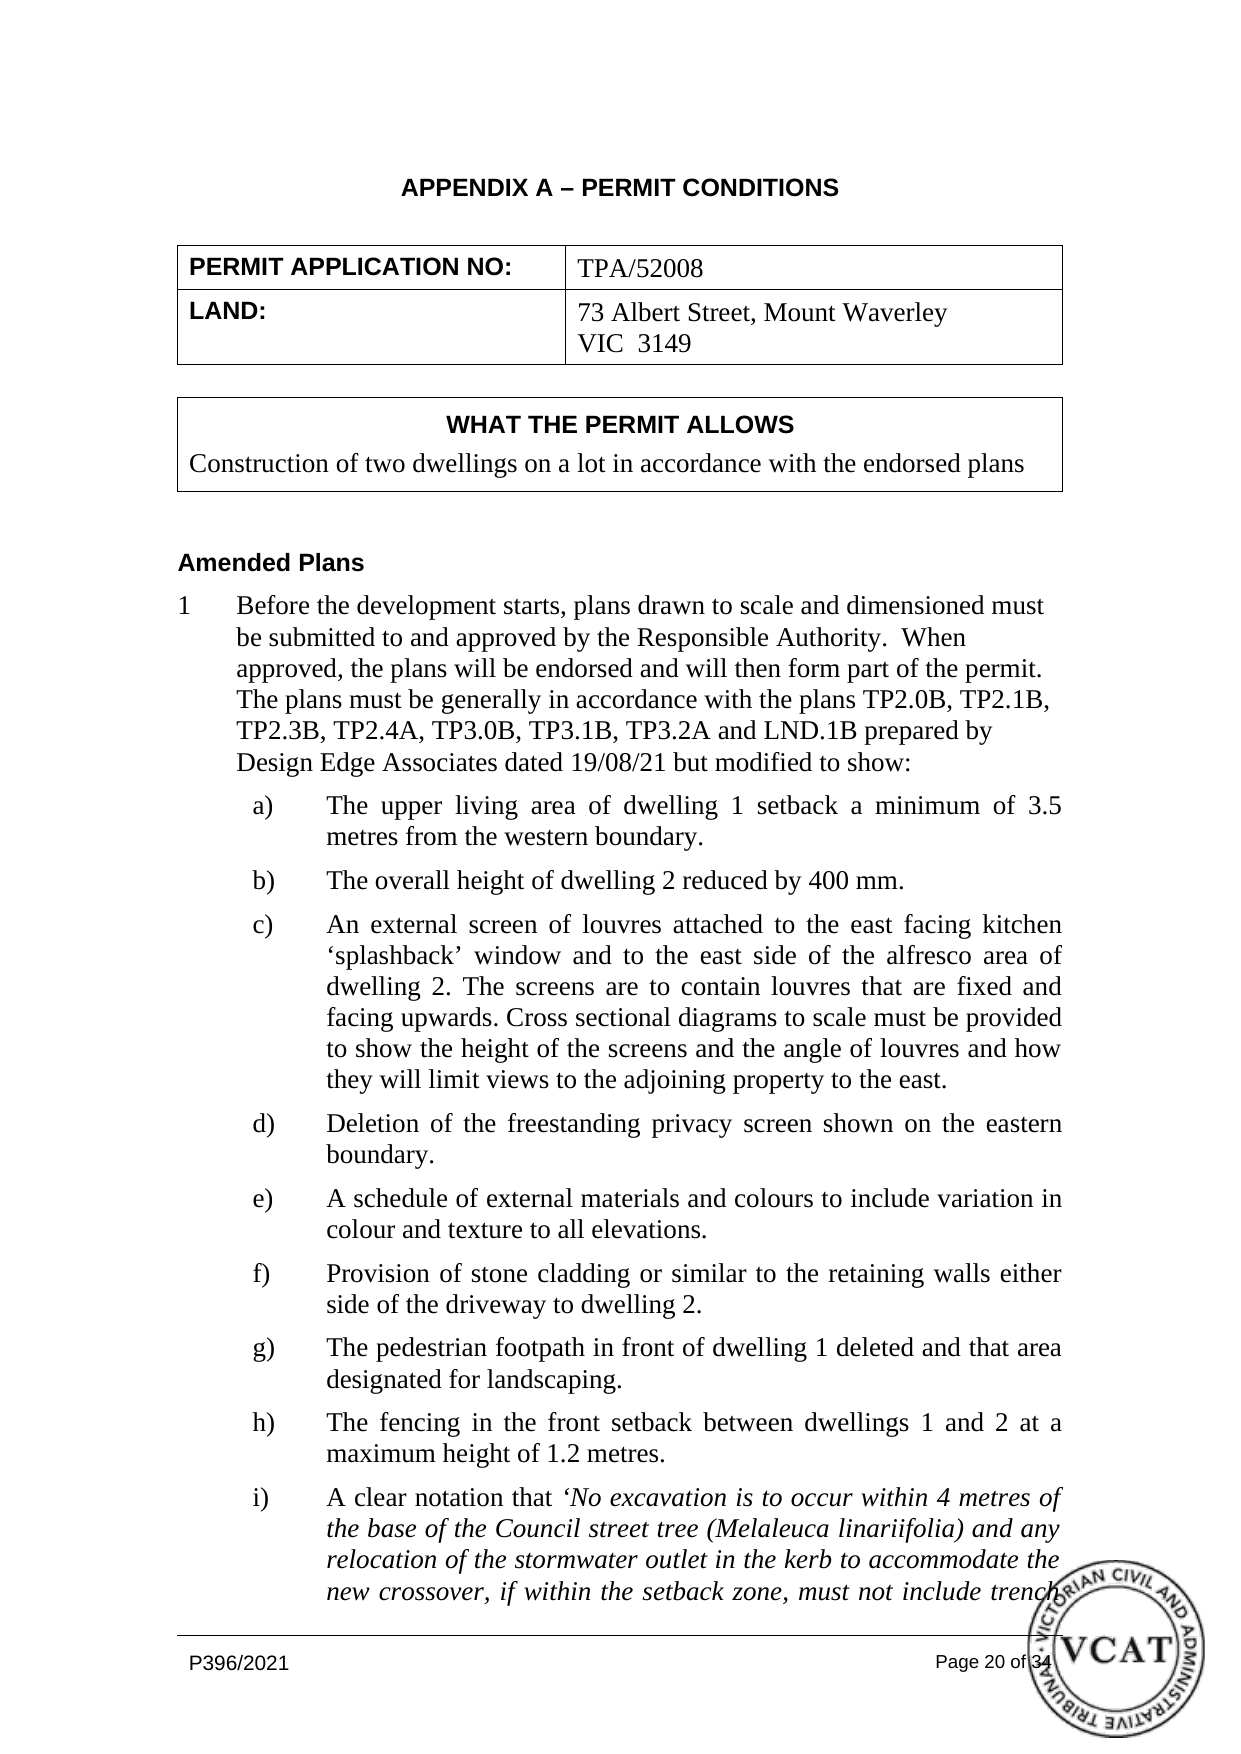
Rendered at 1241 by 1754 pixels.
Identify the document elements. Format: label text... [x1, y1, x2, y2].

table_cell [566, 290, 1062, 364]
list Deletion of the freestanding privacy screen shown on the eastern boundary. [252, 1107, 1063, 1169]
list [252, 1481, 1063, 1606]
list Provision of stone cladding or similar to the retaining walls either side of the driveway to dwelling 2. [252, 1257, 1063, 1319]
subtitle Appendix A – Permit Conditions [177, 173, 1063, 201]
list An external screen of louvres attached to the east facing kitchen ‘splashback’ window and to the east side of the alfresco area of dwelling 2. The screens are to contain louvres that are fixed and facing upwards. Cross sectional diagrams to scale must be provided to show the height of the screens and the angle of louvres and how they will limit views to the adjoining property to the east. [252, 908, 1063, 1095]
list A schedule of external materials and colours to include variation in colour and texture to all elevations. [252, 1182, 1063, 1244]
picture [1027, 1560, 1205, 1738]
table_cell Land: [178, 290, 565, 364]
text Before the development starts, plans drawn to scale and dimensioned must be submitted to and approved by the Responsible Authority. When approved, the plans will be endorsed and will then form part of the permit. The plans must be generally in accordance with the plans TP2.0B, TP2.1B, TP2.3B, TP2.4A, TP3.0B, TP3.1B, TP3.2A and LND.1B prepared by Design Edge Associates dated 19/08/21 but modified to show: [177, 589, 1063, 777]
table_cell Construction of two dwellings on a lot in accordance with the endorsed plans [178, 447, 1062, 491]
list The overall height of dwelling 2 reduced by 400 mm. [252, 864, 1063, 895]
list The pedestrian footpath in front of dwelling 1 deleted and that area designated for landscaping. [252, 1332, 1063, 1394]
table_header What the permit allows [178, 398, 1062, 447]
table_header Permit Application No: [178, 246, 565, 289]
list The fencing in the front setback between dwellings 1 and 2 at a maximum height of 1.2 metres. [252, 1406, 1063, 1469]
subtitle Amended Plans [177, 548, 1063, 577]
list The upper living area of dwelling 1 setback a minimum of 3.5 metres from the western boundary. [252, 789, 1063, 852]
